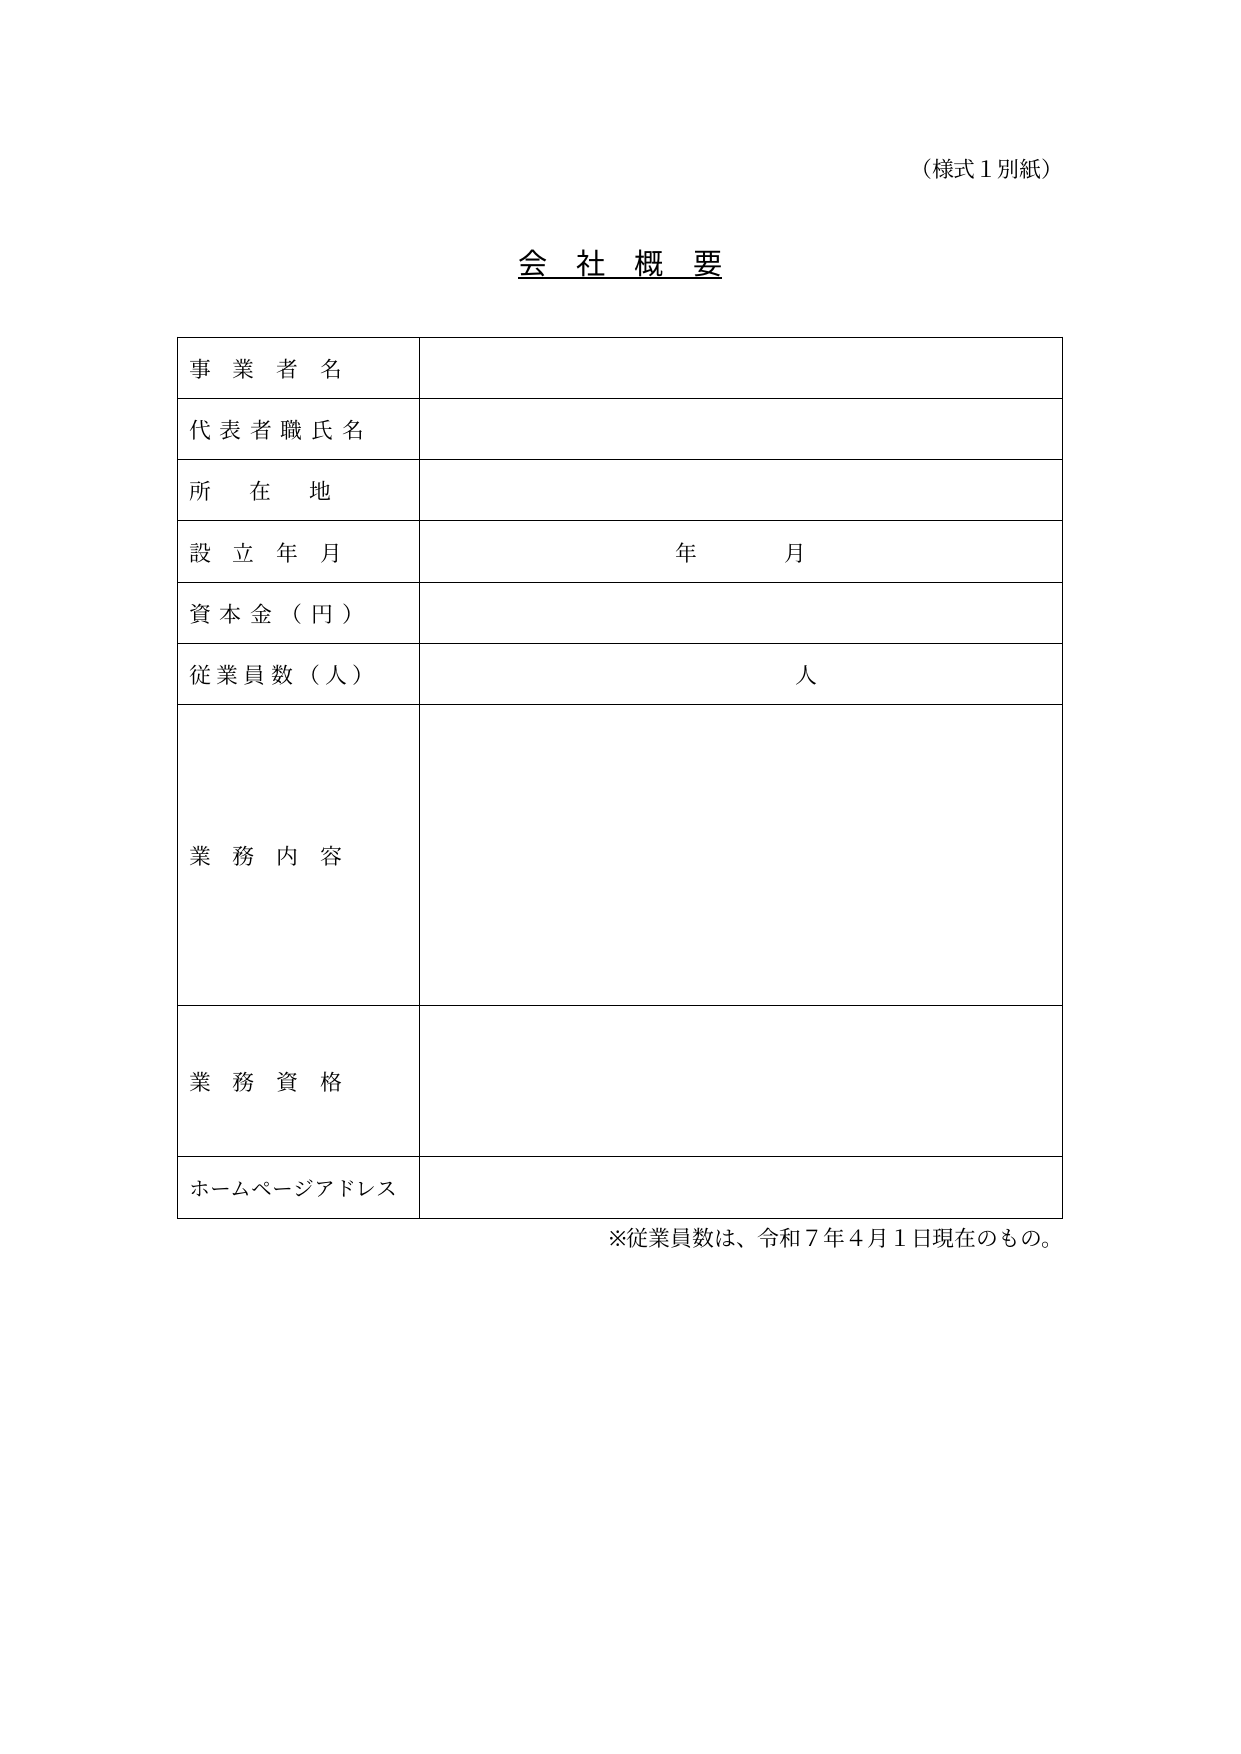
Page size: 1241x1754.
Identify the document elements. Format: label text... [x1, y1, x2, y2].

table_cell [420, 460, 1062, 520]
table_cell ホームページアドレス [178, 1157, 419, 1217]
text （様式１別紙） [177, 149, 1063, 187]
table_cell [420, 1157, 1062, 1217]
table_cell 業務資格 [178, 1006, 419, 1156]
text 会社概要 [177, 224, 1063, 299]
table_cell 所在地 [178, 460, 419, 520]
table_header 事業者名 [178, 338, 419, 398]
table_cell [420, 583, 1062, 643]
table_cell 業務内容 [178, 705, 419, 1005]
table_cell 従業員数（人） [178, 644, 419, 704]
table_cell [420, 399, 1062, 459]
table_header [420, 338, 1062, 398]
table_cell 設立年月 [178, 521, 419, 582]
text ※従業員数は、令和７年４月１日現在のもの。 [177, 1219, 1063, 1256]
table_cell 代表者職氏名 [178, 399, 419, 459]
table_cell 人 [420, 644, 1062, 704]
table_cell [420, 705, 1062, 1005]
table_cell [420, 1006, 1062, 1156]
table_cell 年 月 [420, 521, 1062, 582]
table_cell 資本金（円） [178, 583, 419, 643]
